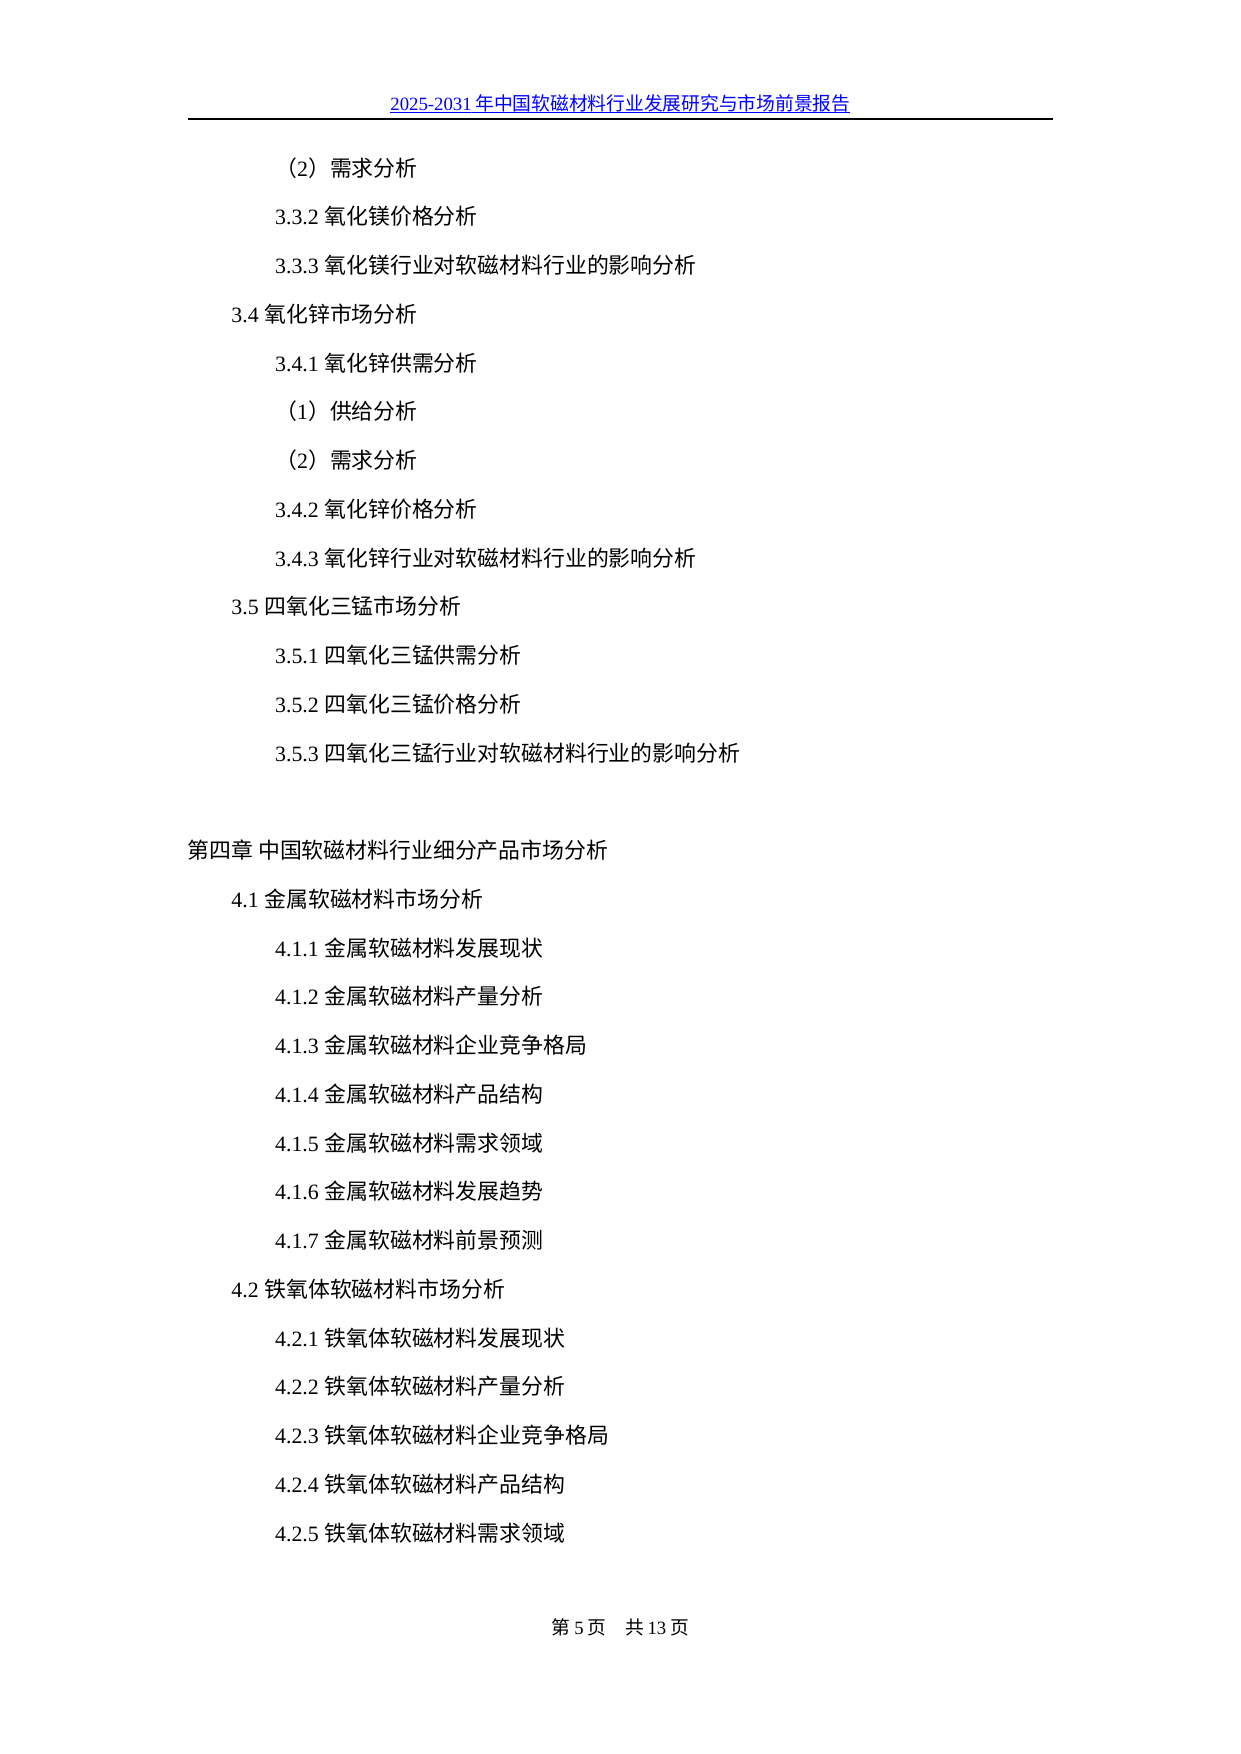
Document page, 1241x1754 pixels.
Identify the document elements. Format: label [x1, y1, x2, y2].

text [187, 150, 1053, 1548]
